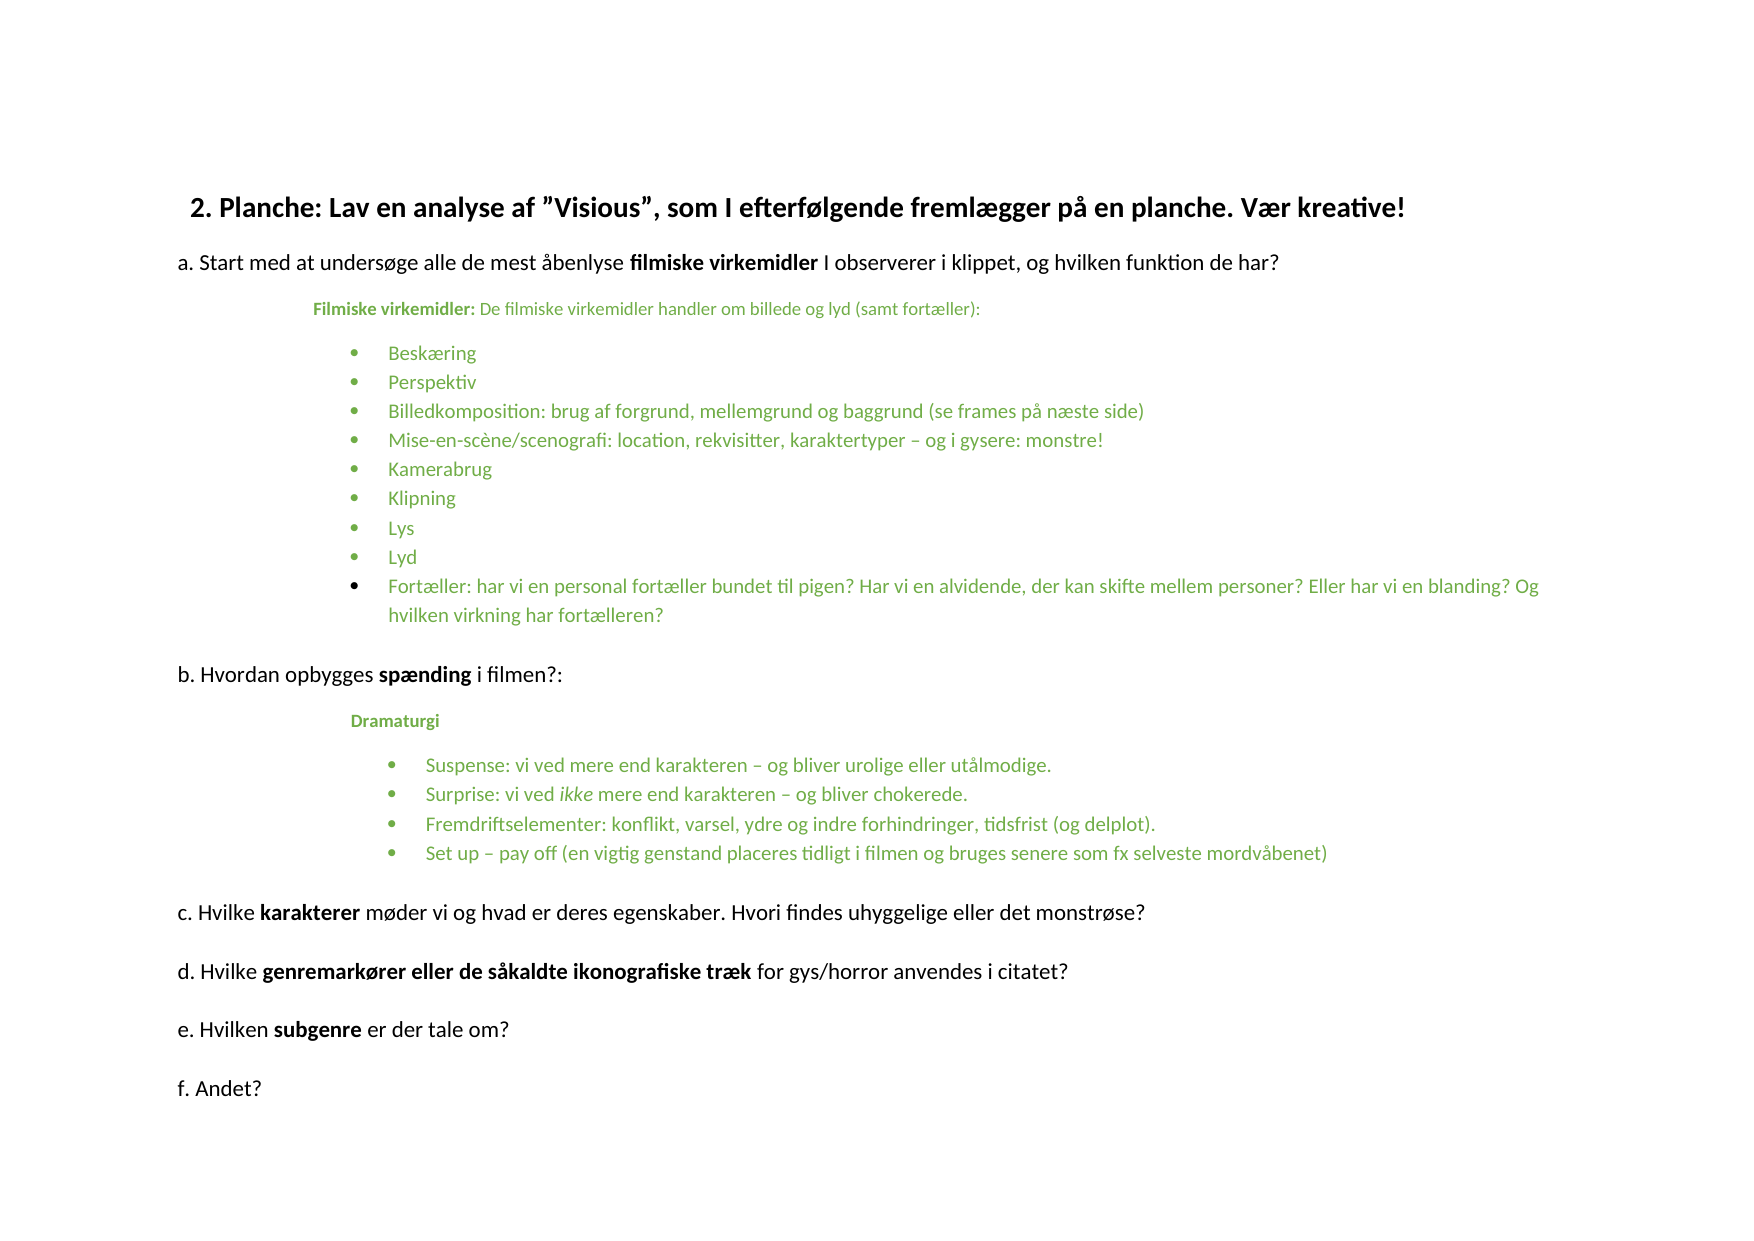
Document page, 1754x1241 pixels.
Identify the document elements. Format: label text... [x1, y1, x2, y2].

list Kamerabrug [351, 456, 1577, 482]
text c. Hvilke karakterer møder vi og hvad er deres egenskaber. Hvori findes uhyggelige eller det monstrøse? [177, 898, 1577, 926]
text 2. Planche: Lav en analyse af ”Visious”, som I efterfølgende fremlægger på en planche. Vær kreative! [177, 189, 1577, 225]
text Dramaturgi [351, 709, 1577, 732]
list Mise-en-scène/scenografi: location, rekvisitter, karaktertyper – og i gysere: monstre! [351, 427, 1577, 453]
text b. Hvordan opbygges spænding i filmen?: [177, 661, 1577, 689]
text Filmiske virkemidler: De filmiske virkemidler handler om billede og lyd (samt fortæller): [313, 297, 1577, 320]
text a. Start med at undersøge alle de mest åbenlyse filmiske virkemidler I observerer i klippet, og hvilken funktion de har? [177, 248, 1577, 276]
text e. Hvilken subgenre er der tale om? [177, 1016, 1577, 1044]
list Beskæring [351, 340, 1577, 365]
list Billedkomposition: brug af forgrund, mellemgrund og baggrund (se frames på næste side) [351, 398, 1577, 423]
list Set up – pay off (en vigtig genstand placeres tidligt i filmen og bruges senere som fx selveste mordvåbenet) [388, 840, 1577, 865]
list Surprise: vi ved ikke mere end karakteren – og bliver chokerede. [388, 782, 1577, 807]
list Suspense: vi ved mere end karakteren – og bliver urolige eller utålmodige. [388, 752, 1577, 778]
text d. Hvilke genremarkører eller de såkaldte ikonografiske træk for gys/horror anvendes i citatet? [177, 957, 1577, 985]
list Fremdriftselementer: konflikt, varsel, ydre og indre forhindringer, tidsfrist (og delplot). [388, 811, 1577, 836]
list Lys [351, 515, 1577, 540]
list Klipning [351, 486, 1577, 511]
list Lyd [351, 544, 1577, 569]
list Fortæller: har vi en personal fortæller bundet til pigen? Har vi en alvidende, der kan skifte mellem personer? Eller har vi en blanding? Og hvilken virkning har fortælleren? [351, 573, 1577, 628]
text f. Andet? [177, 1074, 1577, 1102]
list Perspektiv [351, 369, 1577, 394]
